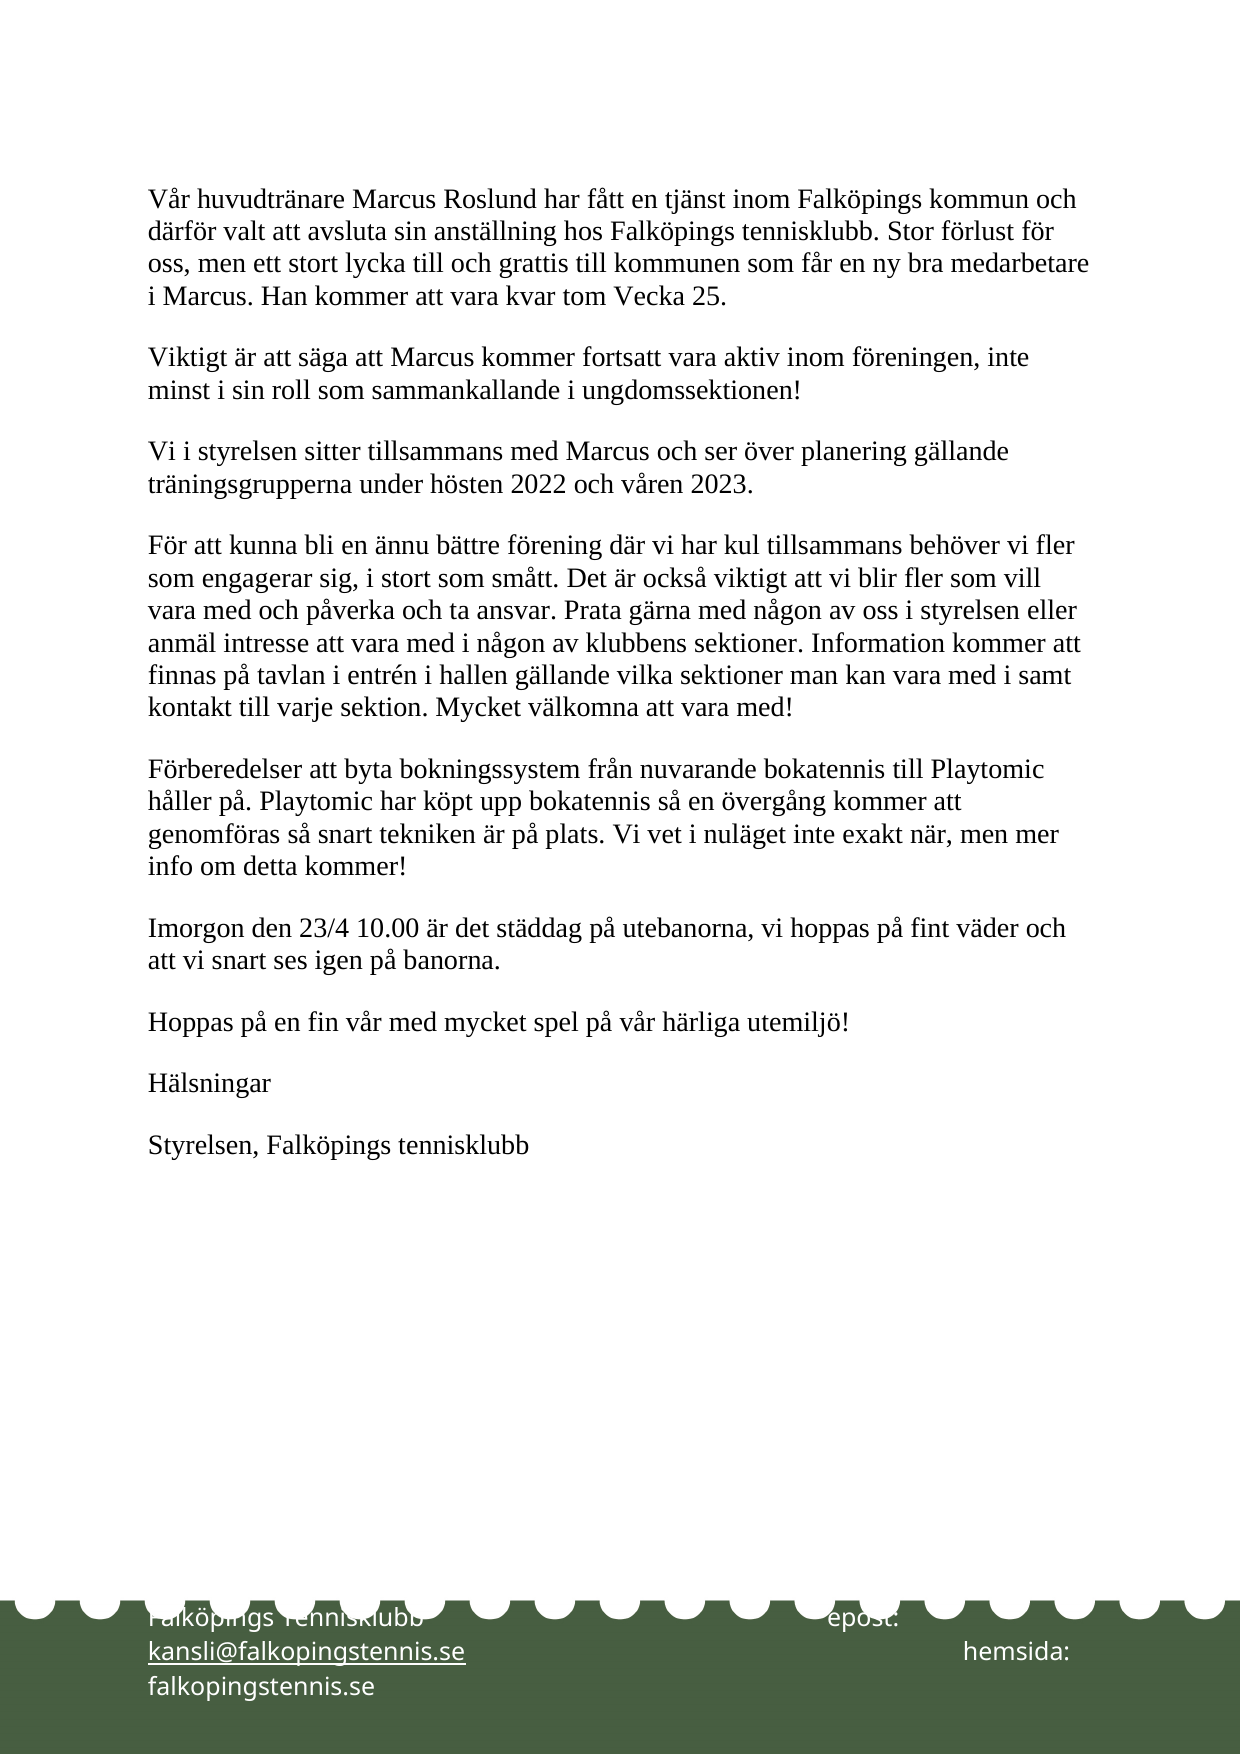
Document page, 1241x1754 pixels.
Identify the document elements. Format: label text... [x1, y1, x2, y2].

text Förberedelser att byta bokningssystem från nuvarande bokatennis till Playtomic håller på. Playtomic har köpt upp bokatennis så en övergång kommer att genomföras så snart tekniken är på plats. Vi vet i nuläget inte exakt när, men mer info om detta kommer! [148, 752, 1092, 882]
text Vi i styrelsen sitter tillsammans med Marcus och ser över planering gällande träningsgrupperna under hösten 2022 och våren 2023. [148, 434, 1092, 499]
text Vår huvudtränare Marcus Roslund har fått en tjänst inom Falköpings kommun och därför valt att avsluta sin anställning hos Falköpings tennisklubb. Stor förlust för oss, men ett stort lycka till och grattis till kommunen som får en ny bra medarbetare i Marcus. Han kommer att vara kvar tom Vecka 25. [148, 182, 1092, 311]
picture [0, 1597, 1240, 1754]
text Styrelsen, Falköpings tennisklubb [148, 1128, 1092, 1160]
text Imorgon den 23/4 10.00 är det städdag på utebanorna, vi hoppas på fint väder och att vi snart ses igen på banorna. [148, 911, 1092, 976]
text För att kunna bli en ännu bättre förening där vi har kul tillsammans behöver vi fler som engagerar sig, i stort som smått. Det är också viktigt att vi blir fler som vill vara med och påverka och ta ansvar. Prata gärna med någon av oss i styrelsen eller anmäl intresse att vara med i någon av klubbens sektioner. Information kommer att finnas på tavlan i entrén i hallen gällande vilka sektioner man kan vara med i samt kontakt till varje sektion. Mycket välkomna att vara med! [148, 528, 1092, 723]
text Hälsningar [148, 1066, 1092, 1099]
text Viktigt är att säga att Marcus kommer fortsatt vara aktiv inom föreningen, inte minst i sin roll som sammankallande i ungdomssektionen! [148, 341, 1092, 405]
text Hoppas på en fin vår med mycket spel på vår härliga utemiljö! [148, 1005, 1092, 1037]
